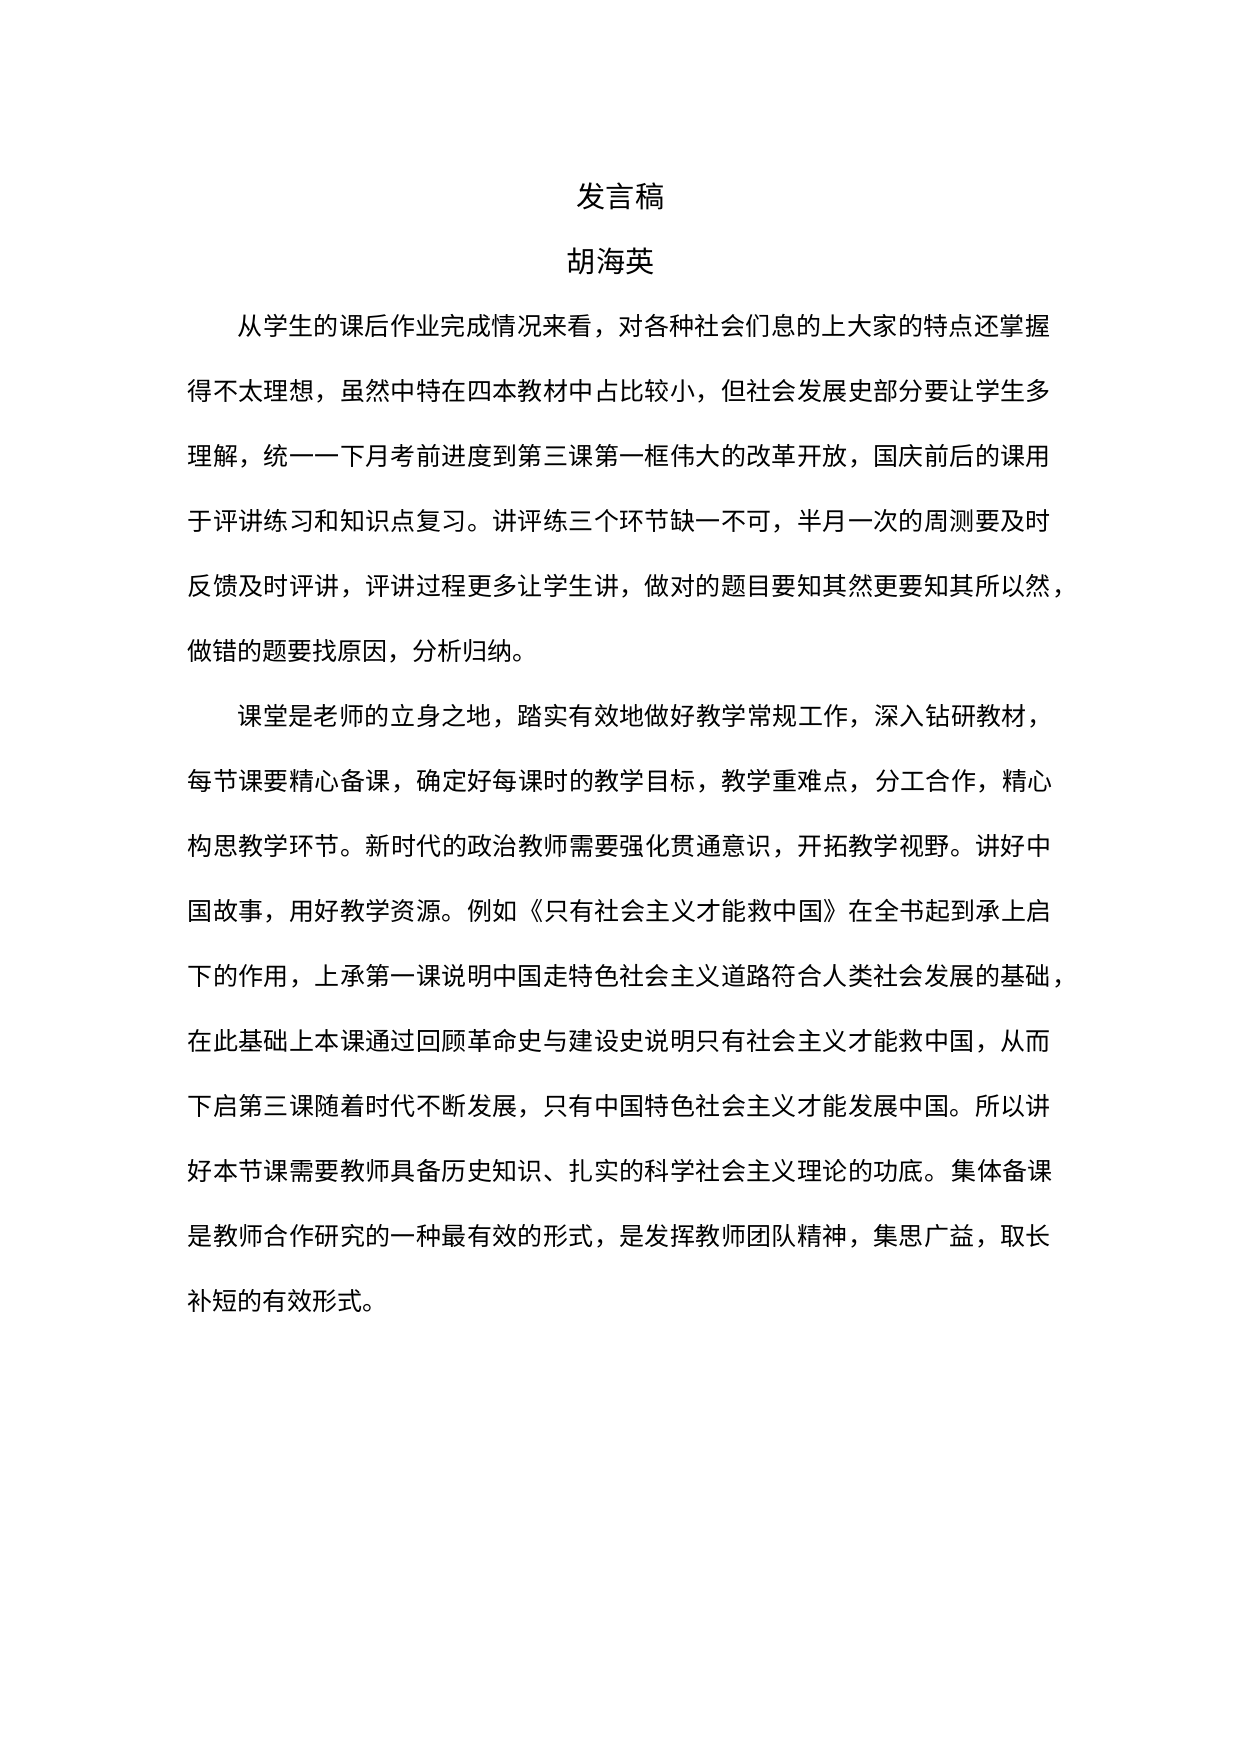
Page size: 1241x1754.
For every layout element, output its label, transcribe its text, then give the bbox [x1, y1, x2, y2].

text 课堂是老师的立身之地，踏实有效地做好教学常规工作，深入钻研教材，每节课要精心备课，确定好每课时的教学目标，教学重难点，分工合作，精心构思教学环节。新时代的政治教师需要强化贯通意识，开拓教学视野。讲好中国故事，用好教学资源。例如《只有社会主义才能救中国》在全书起到承上启下的作用，上承第一课说明中国走特色社会主义道路符合人类社会发展的基础，在此基础上本课通过回顾革命史与建设史说明只有社会主义才能救中国，从而下启第三课随着时代不断发展，只有中国特色社会主义才能发展中国。所以讲好本节课需要教师具备历史知识、扎实的科学社会主义理论的功底。集体备课是教师合作研究的一种最有效的形式，是发挥教师团队精神，集思广益，取长补短的有效形式。 [187, 682, 1053, 1332]
text 发言稿 [187, 162, 1053, 227]
text 从学生的课后作业完成情况来看，对各种社会们息的上大家的特点还掌握得不太理想，虽然中特在四本教材中占比较小，但社会发展史部分要让学生多理解，统一一下月考前进度到第三课第一框伟大的改革开放，国庆前后的课用于评讲练习和知识点复习。讲评练三个环节缺一不可，半月一次的周测要及时反馈及时评讲，评讲过程更多让学生讲，做对的题目要知其然更要知其所以然，做错的题要找原因，分析归纳。 [187, 292, 1053, 682]
text 胡海英 [187, 227, 1053, 292]
